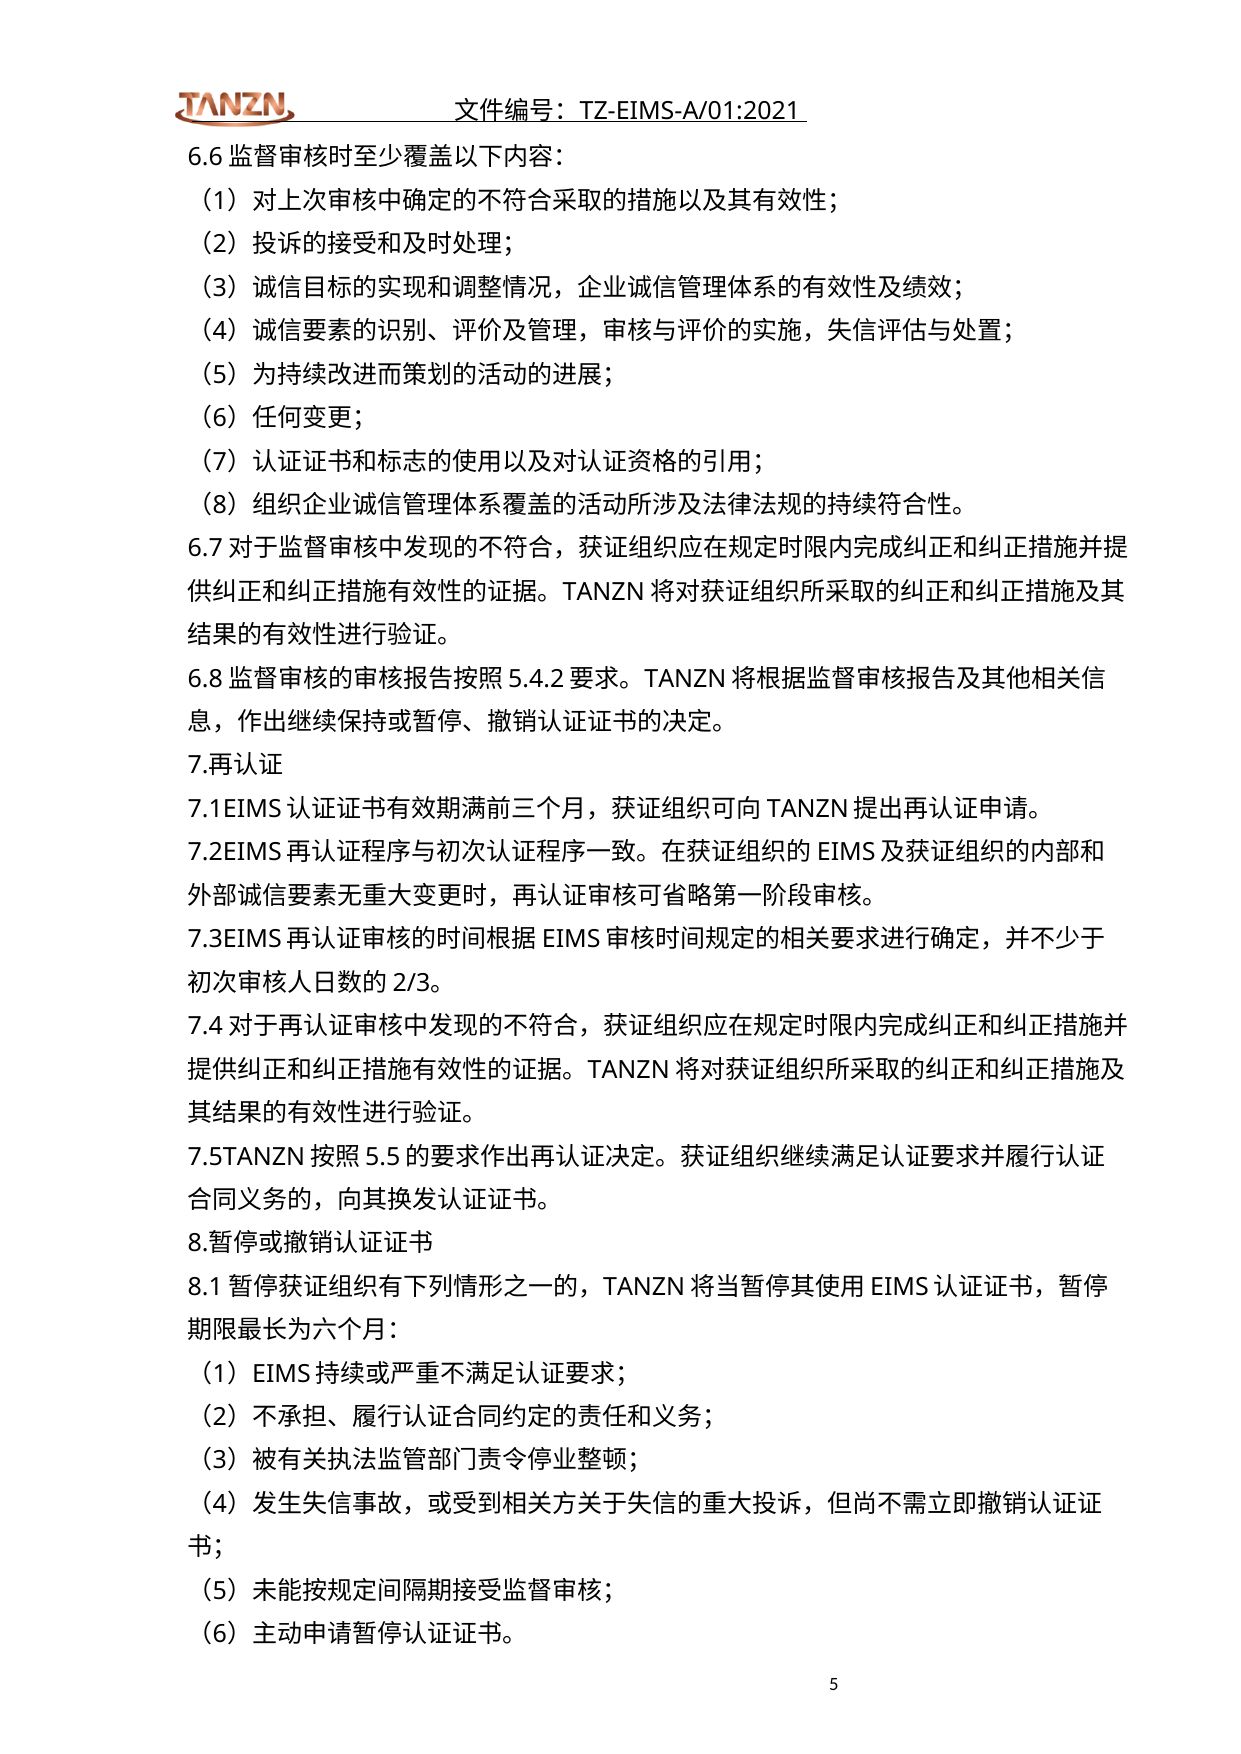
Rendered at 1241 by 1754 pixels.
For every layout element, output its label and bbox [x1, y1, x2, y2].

picture [173, 87, 298, 130]
text [187, 137, 1129, 1650]
